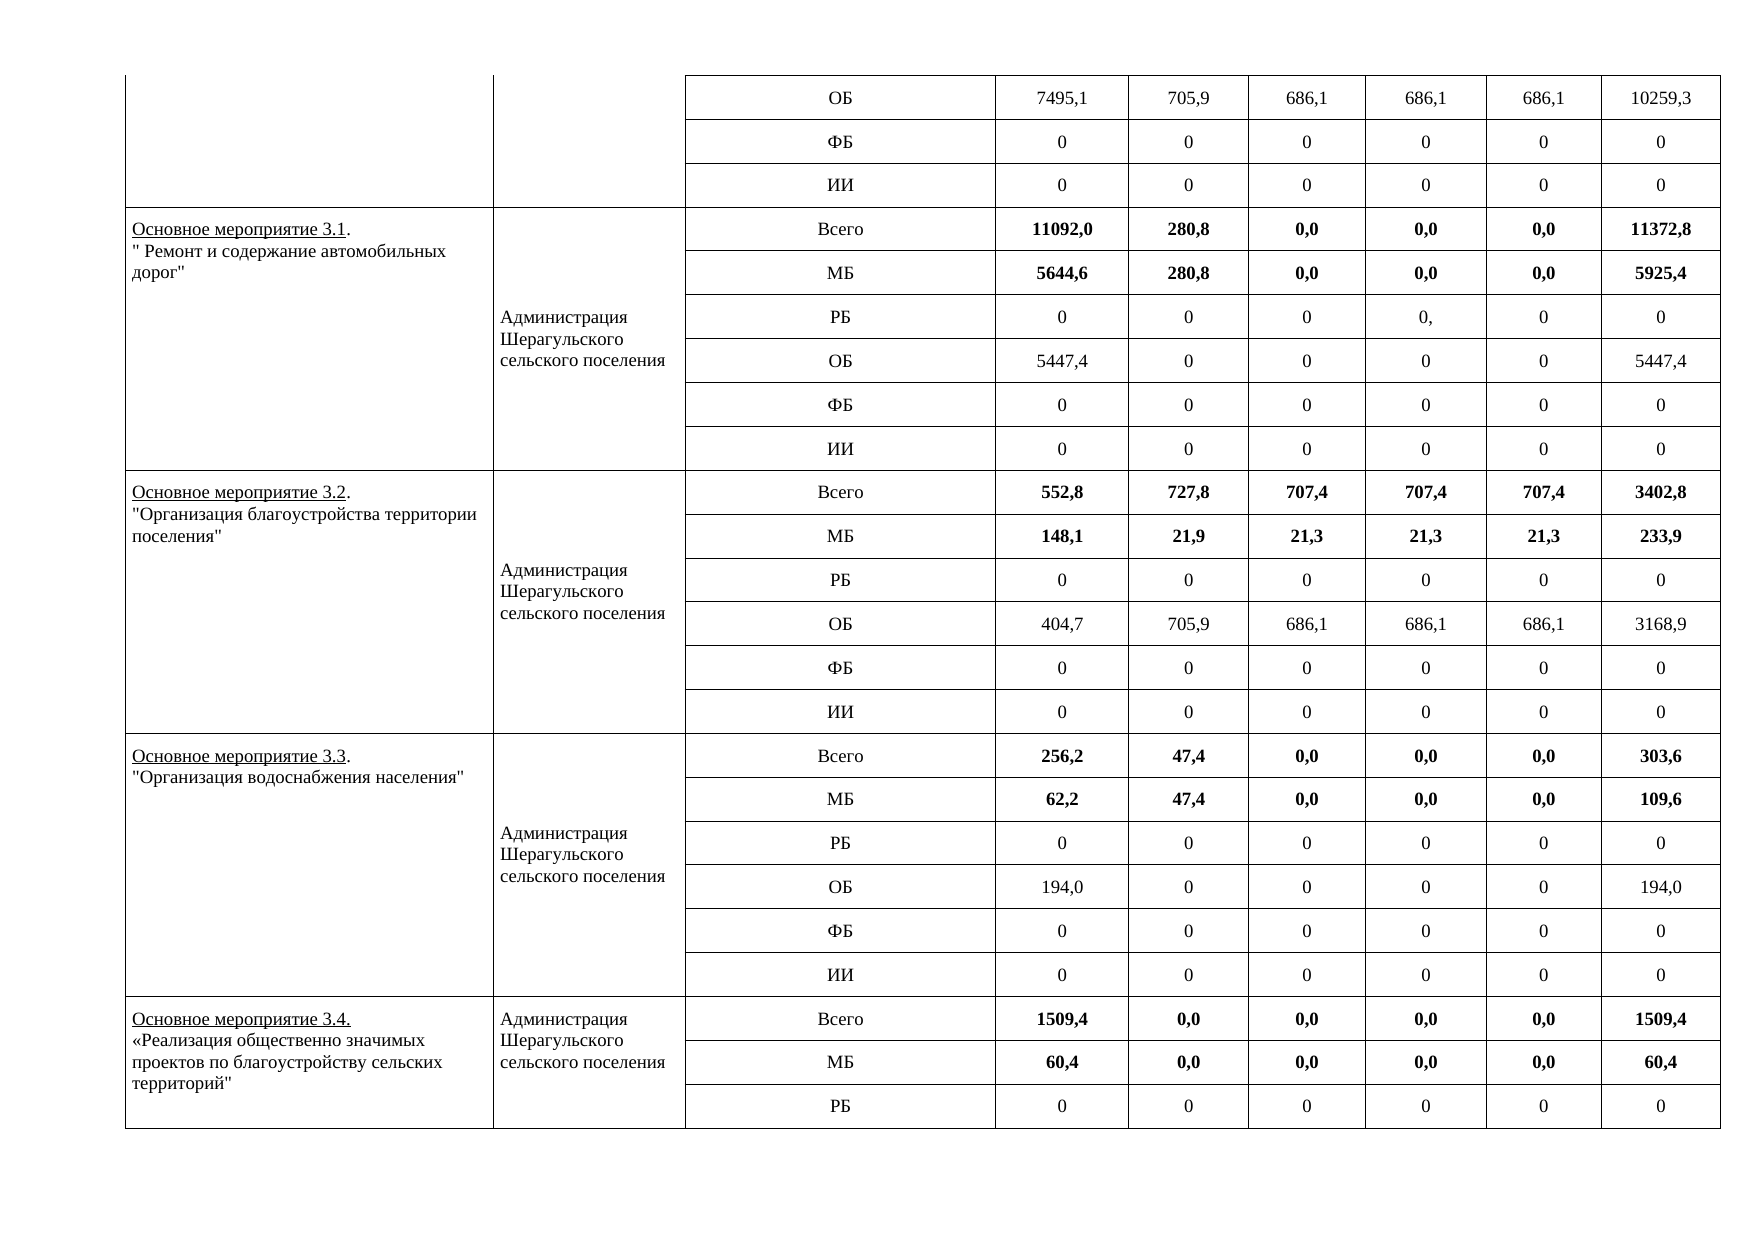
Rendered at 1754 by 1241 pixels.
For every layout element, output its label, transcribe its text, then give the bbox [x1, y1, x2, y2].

table_cell Администрация Шерагульского сельского поселения [494, 471, 685, 733]
table_cell 0 [1487, 646, 1601, 689]
table_cell 0 [1249, 164, 1365, 207]
table_cell 0 [1602, 295, 1720, 338]
table_cell 686,1 [1249, 602, 1365, 645]
table_cell 0 [996, 953, 1128, 996]
table_cell 194,0 [996, 865, 1128, 908]
table_cell 47,4 [1129, 734, 1248, 777]
table_cell 0 [1366, 120, 1486, 163]
table_cell 0 [1249, 383, 1365, 426]
table_cell 0 [1129, 427, 1248, 470]
table_cell 109,6 [1602, 778, 1720, 821]
table_cell ИИ [686, 690, 995, 733]
table_cell 0 [1487, 690, 1601, 733]
table_cell 0,0 [1366, 734, 1486, 777]
table_cell 0 [996, 909, 1128, 952]
table_cell 1509,4 [996, 997, 1128, 1040]
table_cell 686,1 [1487, 602, 1601, 645]
table_cell 0 [1129, 646, 1248, 689]
table_cell 0 [1129, 383, 1248, 426]
table_cell ОБ [686, 865, 995, 908]
table_cell 0 [1487, 909, 1601, 952]
table_cell 0 [1487, 822, 1601, 864]
table_cell 47,4 [1129, 778, 1248, 821]
table_cell 0 [1129, 339, 1248, 382]
table_cell 10259,3 [1602, 76, 1720, 119]
table_cell 280,8 [1129, 251, 1248, 294]
table_cell 0 [1366, 427, 1486, 470]
table_cell 0 [1249, 1085, 1365, 1127]
table_cell 0 [1249, 427, 1365, 470]
table_cell 0,0 [1366, 208, 1486, 250]
table_cell ОБ [686, 339, 995, 382]
table_cell 0 [1602, 383, 1720, 426]
table_cell 0,0 [1249, 208, 1365, 250]
table_cell 0 [1129, 909, 1248, 952]
table_cell 686,1 [1487, 76, 1601, 119]
table_cell 7495,1 [996, 76, 1128, 119]
table_cell МБ [686, 778, 995, 821]
table_cell Основное мероприятие 3.4. «Реализация общественно значимых проектов по благоустройству сельских территорий" [126, 997, 493, 1127]
table_cell 0,0 [1366, 1041, 1486, 1084]
table_cell 727,8 [1129, 471, 1248, 513]
table_cell 0 [1366, 646, 1486, 689]
table_cell 0 [1249, 690, 1365, 733]
table_cell 0,0 [1487, 251, 1601, 294]
table_cell 686,1 [1366, 76, 1486, 119]
table_cell 0 [1249, 339, 1365, 382]
table_cell 21,3 [1366, 515, 1486, 557]
table_cell 5447,4 [1602, 339, 1720, 382]
table_cell 0 [1602, 164, 1720, 207]
table_cell ОБ [686, 76, 995, 119]
table_cell 0 [1249, 865, 1365, 908]
table_cell 21,3 [1487, 515, 1601, 557]
table_cell 0 [1366, 383, 1486, 426]
table_cell 60,4 [996, 1041, 1128, 1084]
table_cell 0,0 [1487, 1041, 1601, 1084]
table_cell 0 [1366, 909, 1486, 952]
table_cell 0 [1602, 909, 1720, 952]
table_cell 0 [996, 120, 1128, 163]
table_cell 280,8 [1129, 208, 1248, 250]
table_cell Администрация Шерагульского сельского поселения [494, 734, 685, 996]
table_cell ФБ [686, 909, 995, 952]
table_cell МБ [686, 1041, 995, 1084]
table_cell 0 [1249, 822, 1365, 864]
table_cell МБ [686, 515, 995, 557]
table_cell 0 [1487, 427, 1601, 470]
table_cell 0 [996, 383, 1128, 426]
table_cell 0 [996, 164, 1128, 207]
table_cell 1509,4 [1602, 997, 1720, 1040]
table_cell 705,9 [1129, 76, 1248, 119]
table_cell 0 [1129, 120, 1248, 163]
table_cell РБ [686, 295, 995, 338]
table_cell 0,0 [1249, 1041, 1365, 1084]
table_cell 0 [1249, 559, 1365, 601]
table_cell 707,4 [1487, 471, 1601, 513]
table_cell 0 [1129, 164, 1248, 207]
table_cell РБ [686, 1085, 995, 1127]
table_cell 60,4 [1602, 1041, 1720, 1084]
table_cell 0 [996, 559, 1128, 601]
table_cell 3168,9 [1602, 602, 1720, 645]
table_cell 0,0 [1249, 778, 1365, 821]
table_cell 0 [1487, 1085, 1601, 1127]
table_cell 0 [1366, 339, 1486, 382]
table_cell Всего [686, 734, 995, 777]
table_cell Основное мероприятие 3.3. "Организация водоснабжения населения" [126, 734, 493, 996]
table_cell 62,2 [996, 778, 1128, 821]
table_cell 0 [1249, 646, 1365, 689]
table_cell 552,8 [996, 471, 1128, 513]
table_cell Основное мероприятие 3.1. " Ремонт и содержание автомобильных дорог" [126, 208, 493, 470]
table_cell 11092,0 [996, 208, 1128, 250]
table_cell 194,0 [1602, 865, 1720, 908]
table_cell 5447,4 [996, 339, 1128, 382]
table_cell 0,0 [1129, 1041, 1248, 1084]
table_cell 0 [1602, 953, 1720, 996]
table_cell 3402,8 [1602, 471, 1720, 513]
table_cell Всего [686, 208, 995, 250]
table_cell 0 [1602, 559, 1720, 601]
table_cell 0 [1366, 164, 1486, 207]
table_cell 21,3 [1249, 515, 1365, 557]
table_cell 5644,6 [996, 251, 1128, 294]
table_cell 0 [1129, 690, 1248, 733]
table_cell 0 [1602, 690, 1720, 733]
table_cell 0 [996, 646, 1128, 689]
table_cell ИИ [686, 164, 995, 207]
table_cell 0 [1129, 822, 1248, 864]
table_cell 303,6 [1602, 734, 1720, 777]
table_cell 686,1 [1249, 76, 1365, 119]
table_cell 0 [1129, 865, 1248, 908]
table_cell 0 [1366, 559, 1486, 601]
table_cell 0 [996, 427, 1128, 470]
table_cell ИИ [686, 953, 995, 996]
table_cell ФБ [686, 646, 995, 689]
table_cell 0,0 [1249, 251, 1365, 294]
table_cell 0,0 [1366, 778, 1486, 821]
table_cell Всего [686, 997, 995, 1040]
table_cell 0 [1487, 339, 1601, 382]
table_cell 404,7 [996, 602, 1128, 645]
table_cell 0 [1487, 383, 1601, 426]
table_cell 0 [1366, 1085, 1486, 1127]
table_cell ФБ [686, 383, 995, 426]
table_cell 0 [1366, 953, 1486, 996]
table_cell 0 [1249, 909, 1365, 952]
table_cell 0 [1487, 865, 1601, 908]
table_cell ОБ [686, 602, 995, 645]
table_cell 0 [1487, 559, 1601, 601]
table_cell 0 [1602, 427, 1720, 470]
table_cell РБ [686, 822, 995, 864]
table_cell 0 [1366, 865, 1486, 908]
table_cell 0 [1129, 953, 1248, 996]
table_cell МБ [686, 251, 995, 294]
table_cell 0,0 [1487, 208, 1601, 250]
table_cell Всего [686, 471, 995, 513]
table_cell 0 [1487, 164, 1601, 207]
table_cell 0 [1602, 822, 1720, 864]
table_cell 707,4 [1249, 471, 1365, 513]
table_cell 686,1 [1366, 602, 1486, 645]
table_cell 0 [996, 690, 1128, 733]
table_cell ИИ [686, 427, 995, 470]
table_cell 0 [1366, 690, 1486, 733]
table_cell 21,9 [1129, 515, 1248, 557]
table_cell 0, [1366, 295, 1486, 338]
table_cell 0 [1602, 120, 1720, 163]
table_cell 0,0 [1487, 997, 1601, 1040]
table_cell 0 [1487, 120, 1601, 163]
table_cell 5925,4 [1602, 251, 1720, 294]
table_cell 0,0 [1366, 251, 1486, 294]
table_cell 707,4 [1366, 471, 1486, 513]
table_cell 11372,8 [1602, 208, 1720, 250]
table_cell 0 [996, 295, 1128, 338]
table_cell 0 [1602, 1085, 1720, 1127]
table_cell 0 [1487, 295, 1601, 338]
table_cell 0 [1249, 295, 1365, 338]
table_cell 148,1 [996, 515, 1128, 557]
table_cell 0,0 [1487, 734, 1601, 777]
table_cell 0 [1487, 953, 1601, 996]
table_cell 705,9 [1129, 602, 1248, 645]
table_cell 0 [1602, 646, 1720, 689]
table_cell 0 [1249, 120, 1365, 163]
table_cell 0 [1129, 1085, 1248, 1127]
table_cell 0 [1129, 295, 1248, 338]
table_cell 0,0 [1487, 778, 1601, 821]
table_cell Основное мероприятие 3.2. "Организация благоустройства территории поселения" [126, 471, 493, 733]
table_cell 0 [1366, 822, 1486, 864]
table_cell 0 [1129, 559, 1248, 601]
table_cell 0,0 [1249, 734, 1365, 777]
table_cell 0 [996, 1085, 1128, 1127]
table_cell 256,2 [996, 734, 1128, 777]
table_cell 0 [996, 822, 1128, 864]
table_cell РБ [686, 559, 995, 601]
table_cell 0,0 [1366, 997, 1486, 1040]
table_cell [494, 208, 685, 470]
table_cell 0,0 [1249, 997, 1365, 1040]
table_cell 0 [1249, 953, 1365, 996]
table_cell 233,9 [1602, 515, 1720, 557]
table_cell Администрация Шерагульского сельского поселения [494, 997, 685, 1127]
table_cell 0,0 [1129, 997, 1248, 1040]
table_cell ФБ [686, 120, 995, 163]
